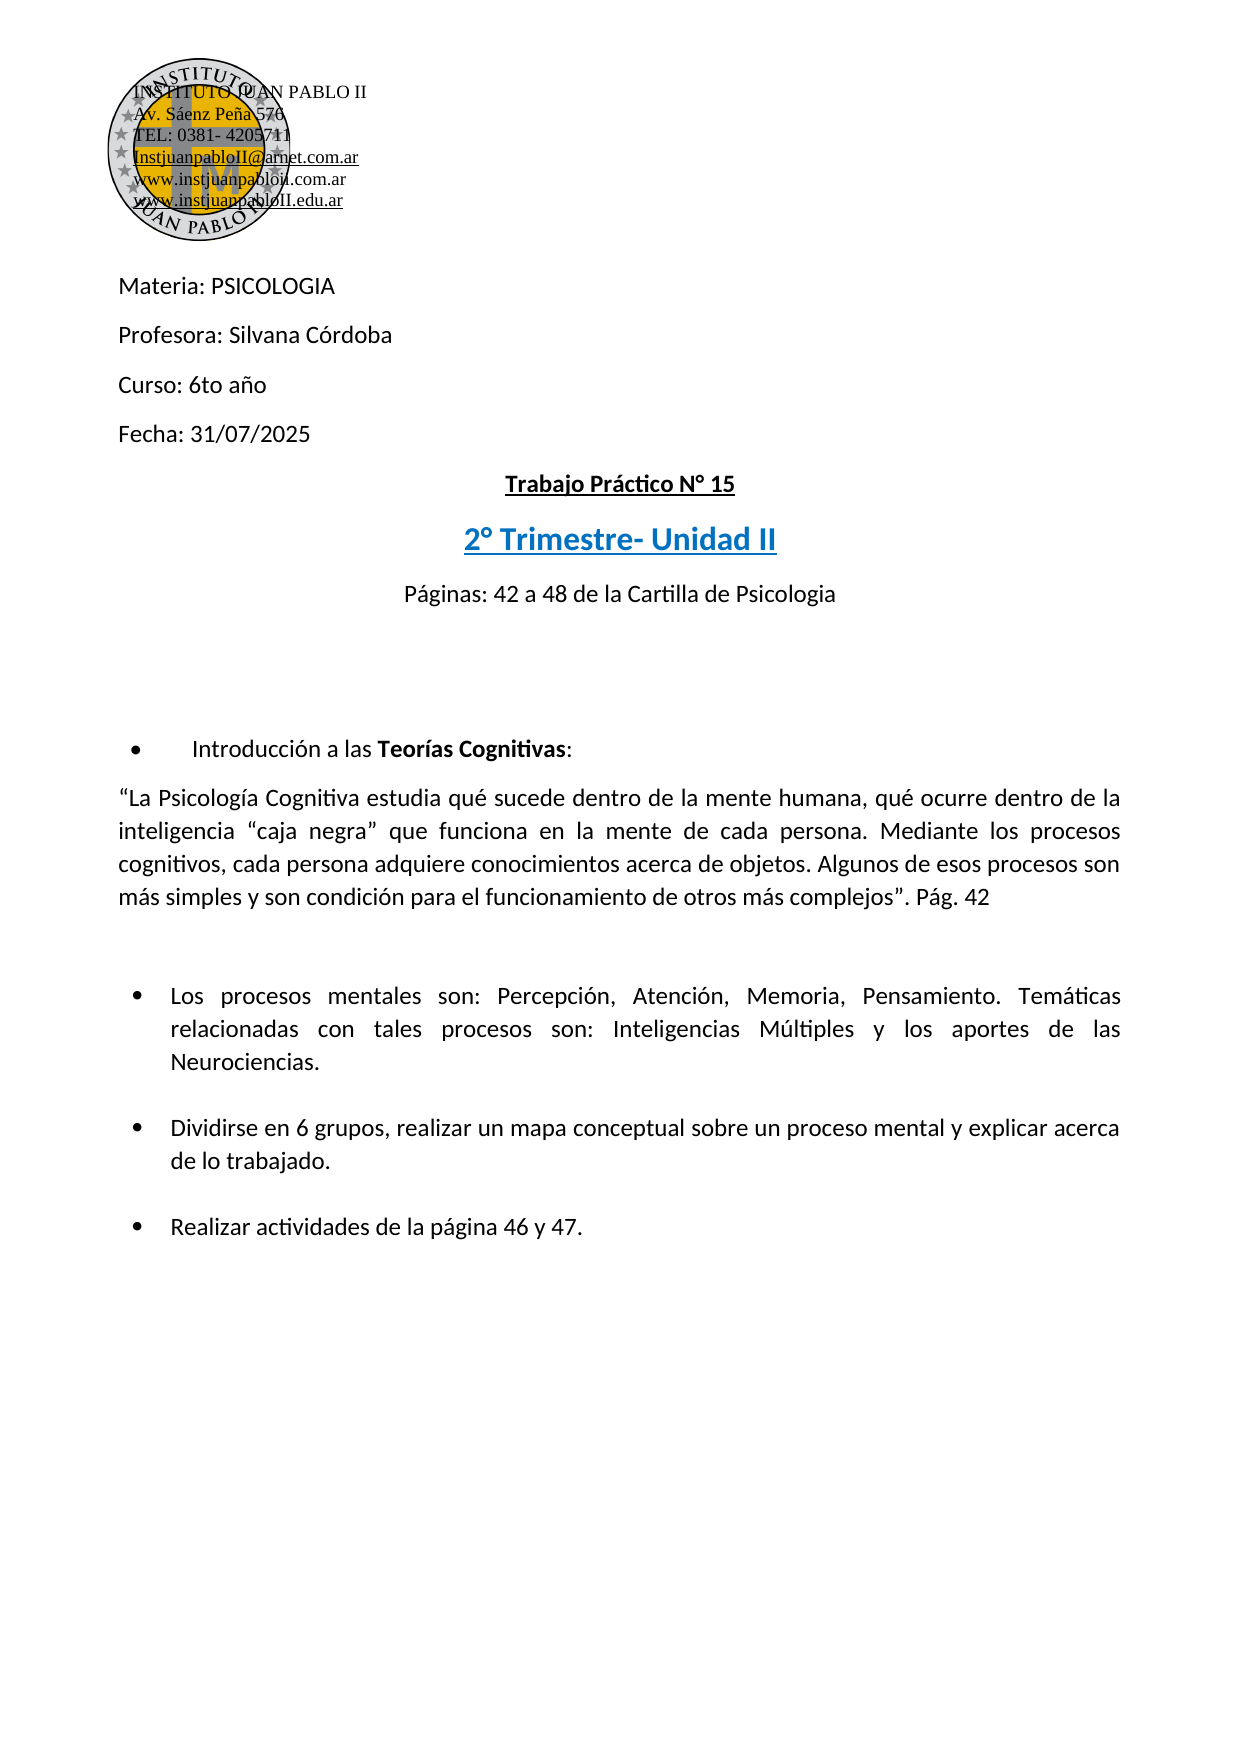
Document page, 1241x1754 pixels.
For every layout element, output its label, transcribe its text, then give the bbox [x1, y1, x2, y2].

text Profesora: Silvana Córdoba [118, 319, 1122, 350]
text 2° Trimestre- Unidad II [118, 518, 1122, 558]
text Materia: PSICOLOGIA [118, 270, 1122, 300]
text Curso: 6to año [118, 369, 1122, 399]
text Páginas: 42 a 48 de la Cartilla de Psicologia [118, 578, 1122, 609]
text Fecha: 31/07/2025 [118, 419, 1122, 449]
text Trabajo Práctico N° 15 [118, 468, 1122, 499]
list Los procesos mentales son: Percepción, Atención, Memoria, Pensamiento. Temáticas relacionadas con tales procesos son: Inteligencias Múltiples y los aportes de las Neurociencias. [133, 980, 1122, 1077]
text “La Psicología Cognitiva estudia qué sucede dentro de la mente humana, qué ocurre dentro de la inteligencia “caja negra” que funciona en la mente de cada persona. Mediante los procesos cognitivos, cada persona adquiere conocimientos acerca de objetos. Algunos de esos procesos son más simples y son condición para el funcionamiento de otros más complejos”. Pág. 42 [118, 782, 1122, 912]
list Dividirse en 6 grupos, realizar un mapa conceptual sobre un proceso mental y explicar acerca de lo trabajado. [133, 1112, 1122, 1175]
picture [107, 58, 290, 245]
text • Introducción a las Teorías Cognitivas: [118, 733, 1122, 763]
list Realizar actividades de la página 46 y 47. [133, 1211, 1122, 1241]
